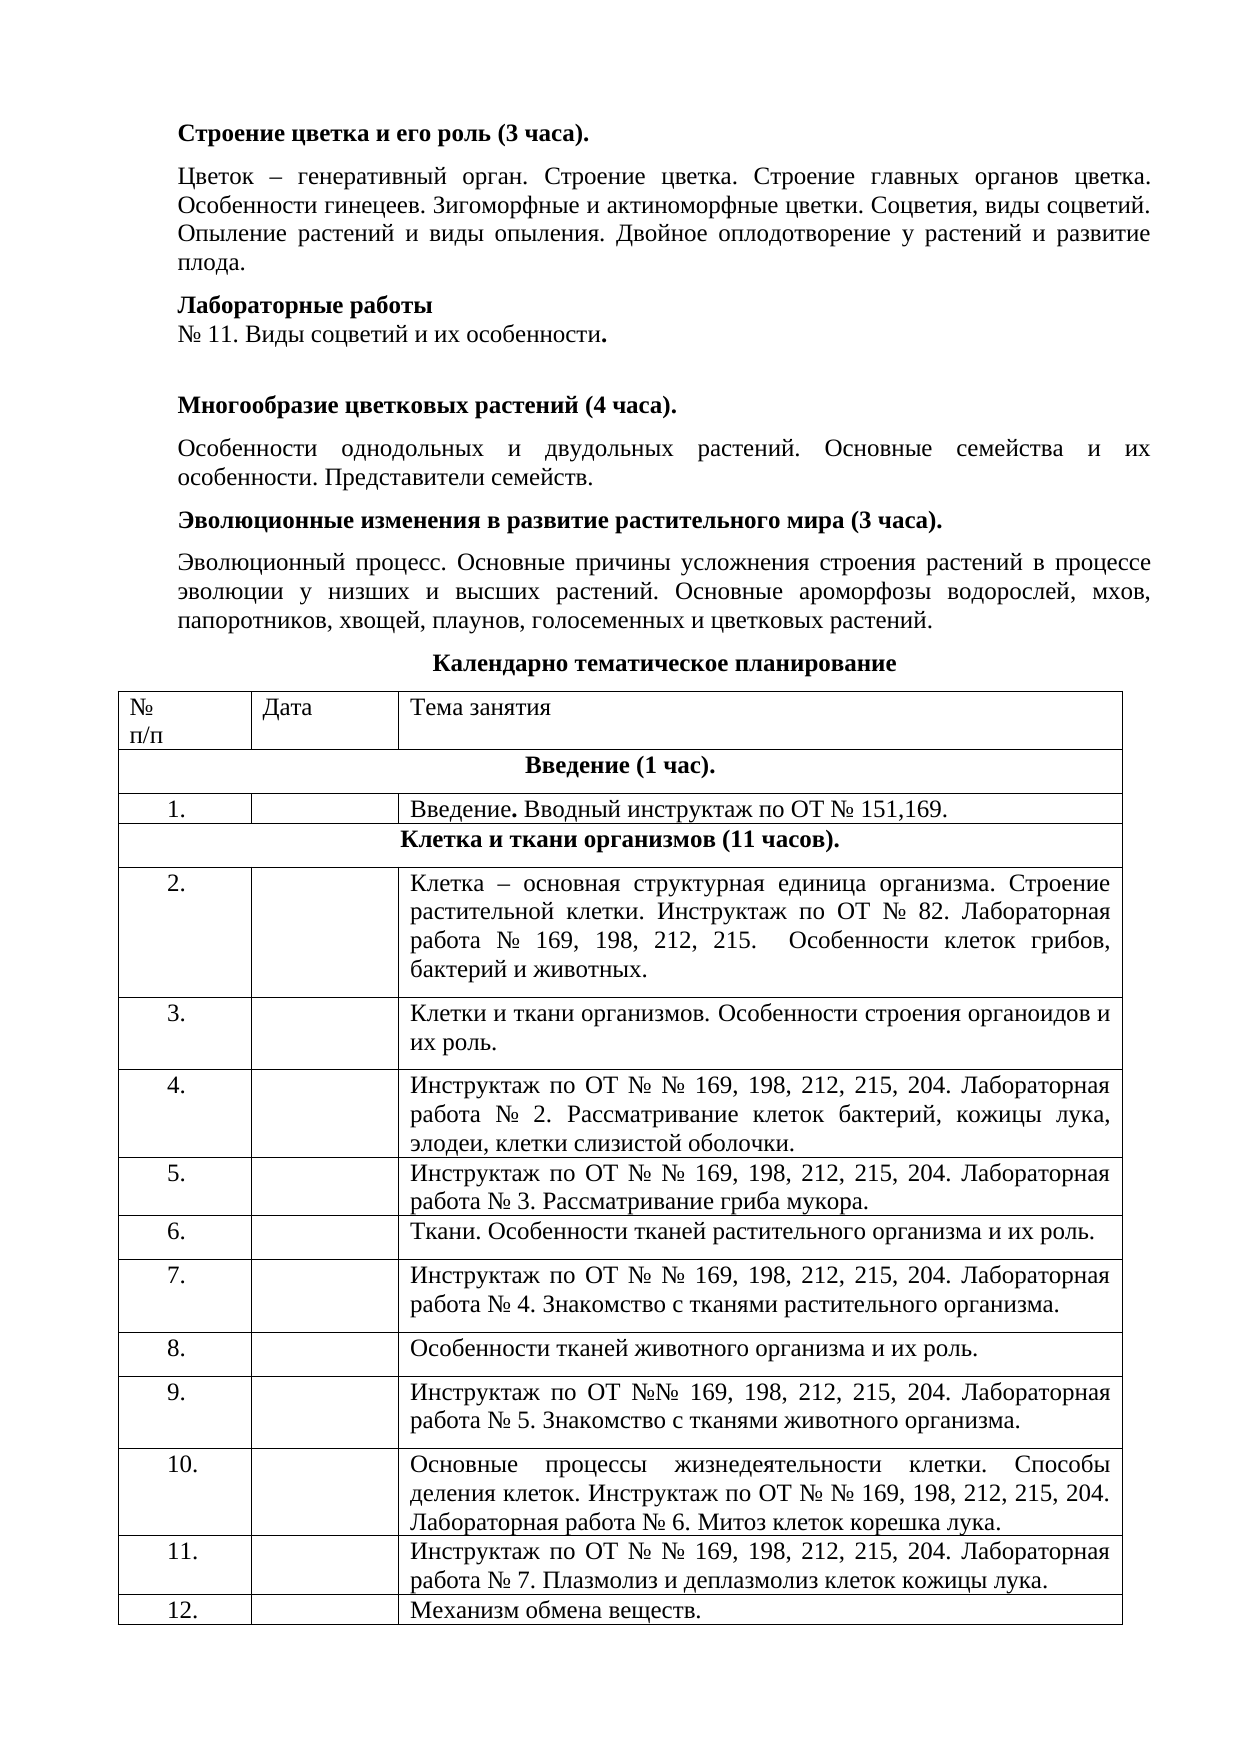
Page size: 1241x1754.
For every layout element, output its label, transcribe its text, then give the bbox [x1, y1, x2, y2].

table_cell Основные процессы жизнедеятельности клетки. Способы деления клеток. Инструктаж по ОТ № № 169, 198, 212, 215, 204. Лабораторная работа № 6. Митоз клеток корешка лука. [399, 1449, 1122, 1535]
table_cell [252, 1333, 398, 1376]
table_cell [119, 1070, 251, 1157]
text Эволюционный процесс. Основные причины усложнения строения растений в процессе эволюции у низших и высших растений. Основные ароморфозы водорослей, мхов, папоротников, хвощей, плаунов, голосеменных и цветковых растений. [177, 547, 1152, 634]
table_cell [252, 1216, 398, 1259]
table_cell Клетки и ткани организмов. Особенности строения органоидов и их роль. [399, 998, 1122, 1069]
table_cell [119, 1158, 251, 1215]
table_cell Введение (1 час). [119, 750, 1122, 793]
table_cell Инструктаж по ОТ №№ 169, 198, 212, 215, 204. Лабораторная работа № 5. Знакомство с тканями животного организма. [399, 1377, 1122, 1448]
table_cell Ткани. Особенности тканей растительного организма и их роль. [399, 1216, 1122, 1259]
table_header Дата [252, 692, 398, 749]
table_cell Механизм обмена веществ. [399, 1595, 1122, 1624]
text Многообразие цветковых растений (4 часа). [177, 390, 1152, 419]
text Особенности однодольных и двудольных растений. Основные семейства и их особенности. Представители семейств. [177, 433, 1152, 491]
text Календарно тематическое планирование [177, 648, 1152, 677]
table_cell [252, 1260, 398, 1332]
table_cell [252, 1536, 398, 1594]
table_cell Инструктаж по ОТ № № 169, 198, 212, 215, 204. Лабораторная работа № 2. Рассматривание клеток бактерий, кожицы лука, элодеи, клетки слизистой оболочки. [399, 1070, 1122, 1157]
table_cell [119, 998, 251, 1069]
text Строение цветка и его роль (3 часа). [177, 118, 1152, 147]
table_cell [119, 1595, 251, 1624]
table_header № п/п [119, 692, 251, 749]
text № 11. Виды соцветий и их особенности. [177, 319, 1152, 347]
text Лабораторные работы [177, 290, 1152, 319]
table_cell [119, 1377, 251, 1448]
table_cell [119, 794, 251, 823]
table_cell [252, 794, 398, 823]
table_cell [119, 1216, 251, 1259]
table_cell [119, 1536, 251, 1594]
table_cell [252, 1595, 398, 1624]
table_cell [119, 1449, 251, 1535]
table_cell Инструктаж по ОТ № № 169, 198, 212, 215, 204. Лабораторная работа № 7. Плазмолиз и деплазмолиз клеток кожицы лука. [399, 1536, 1122, 1594]
table_cell Введение. Вводный инструктаж по ОТ № 151,169. [399, 794, 1122, 823]
table_cell [252, 998, 398, 1069]
table_cell Особенности тканей животного организма и их роль. [399, 1333, 1122, 1376]
table_cell Инструктаж по ОТ № № 169, 198, 212, 215, 204. Лабораторная работа № 3. Рассматривание гриба мукора. [399, 1158, 1122, 1215]
table_cell [119, 1260, 251, 1332]
table_cell Клетка – основная структурная единица организма. Строение растительной клетки. Инструктаж по ОТ № 82. Лабораторная работа № 169, 198, 212, 215. Особенности клеток грибов, бактерий и животных. [399, 868, 1122, 997]
table_cell [252, 1377, 398, 1448]
table_header Тема занятия [399, 692, 1122, 749]
table_cell Инструктаж по ОТ № № 169, 198, 212, 215, 204. Лабораторная работа № 4. Знакомство с тканями растительного организма. [399, 1260, 1122, 1332]
table_cell [119, 868, 251, 997]
text Эволюционные изменения в развитие растительного мира (3 часа). [177, 505, 1152, 533]
table_cell [252, 1070, 398, 1157]
table_cell [252, 868, 398, 997]
table_cell [119, 1333, 251, 1376]
table_cell [252, 1158, 398, 1215]
table_cell Клетка и ткани организмов (11 часов). [119, 824, 1122, 867]
text Цветок – генеративный орган. Строение цветка. Строение главных органов цветка. Особенности гинецеев. Зигоморфные и актиноморфные цветки. Соцветия, виды соцветий. Опыление растений и виды опыления. Двойное оплодотворение у растений и развитие плода. [177, 161, 1152, 276]
table_cell [252, 1449, 398, 1535]
